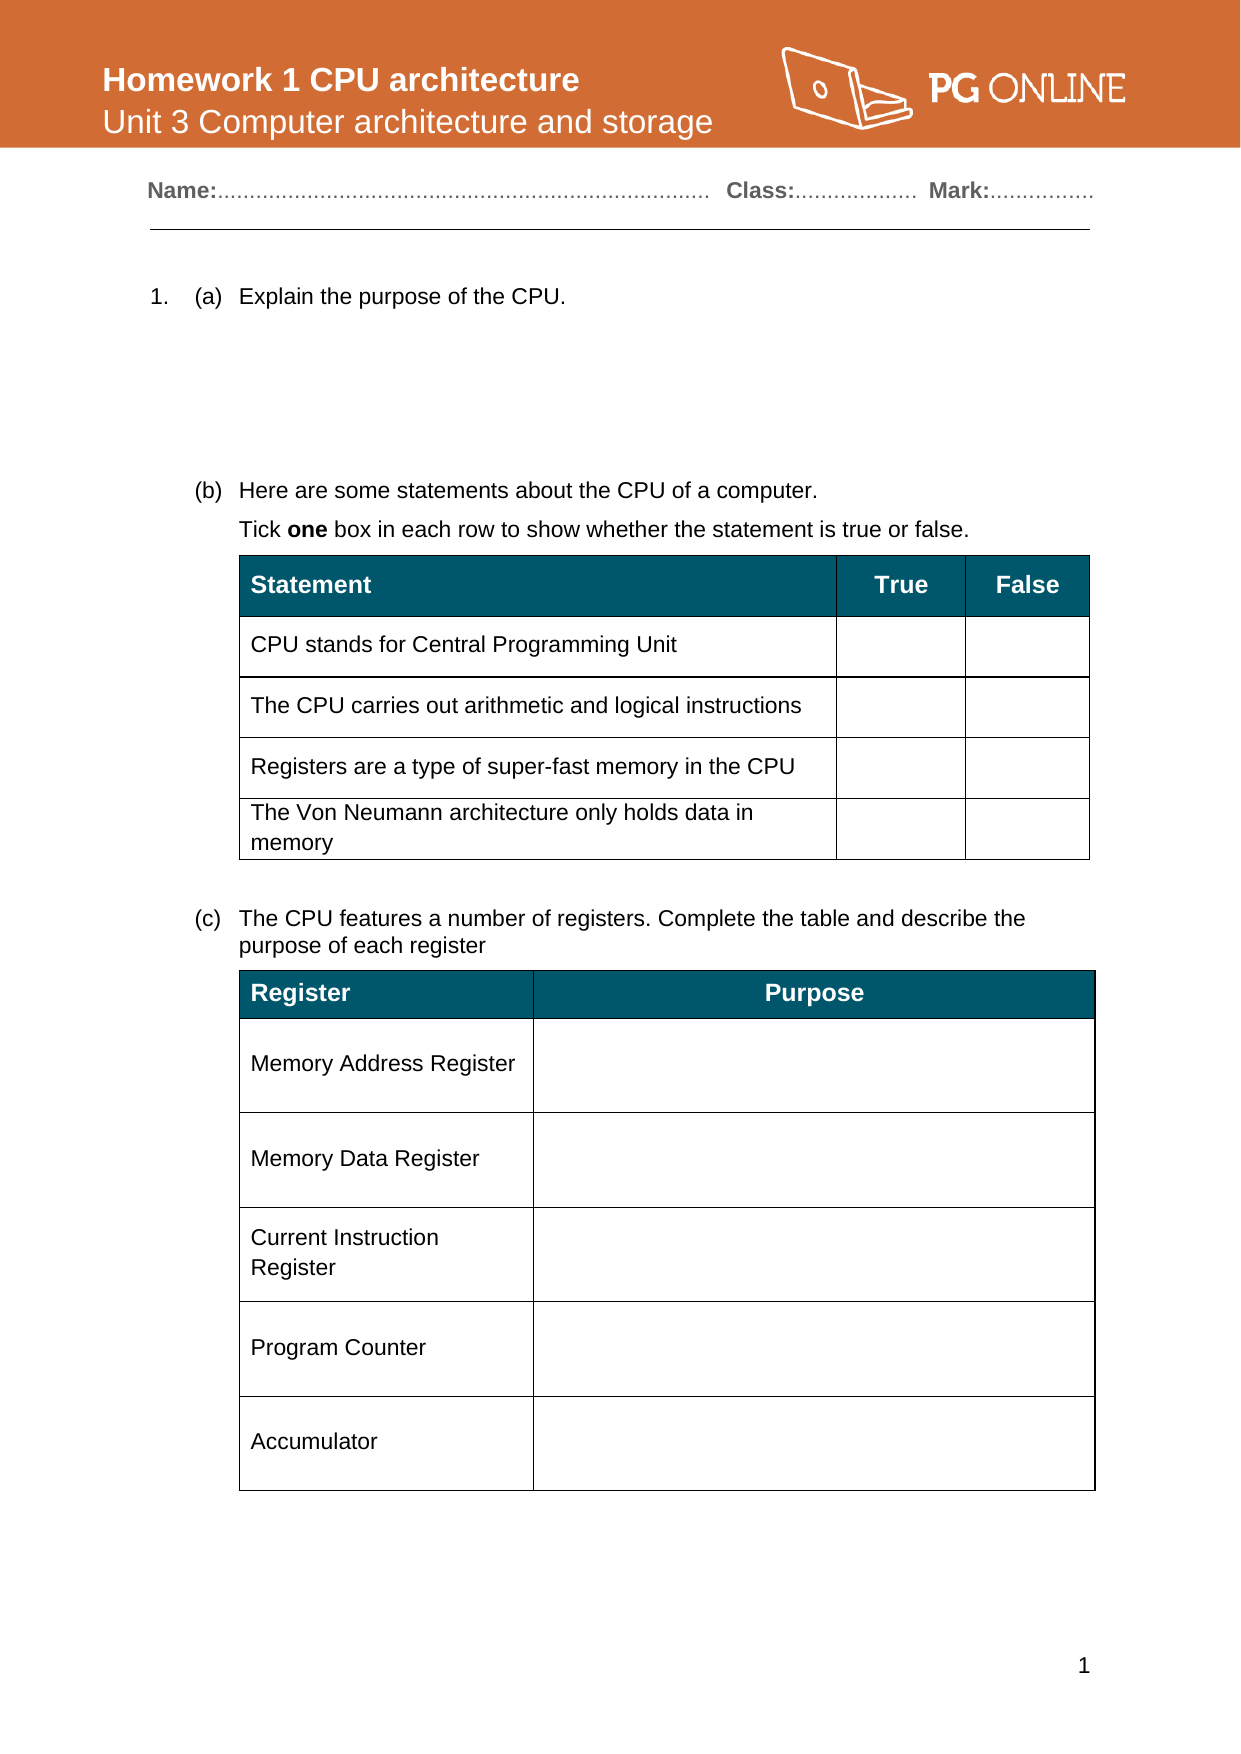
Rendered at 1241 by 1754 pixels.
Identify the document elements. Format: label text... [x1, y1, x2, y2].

table_header Statement [240, 556, 836, 616]
table_header True [837, 556, 965, 616]
table_cell [966, 799, 1089, 859]
table_cell [534, 1113, 1094, 1207]
table_cell [534, 1397, 1094, 1490]
table_cell The CPU carries out arithmetic and logical instructions [240, 678, 836, 737]
table_cell The Von Neumann architecture only holds data in memory [240, 799, 836, 859]
table_cell [534, 1019, 1094, 1112]
table_cell [837, 617, 965, 676]
table_cell [534, 1302, 1094, 1396]
table_cell Memory Address Register [240, 1019, 533, 1112]
subtitle Name: Class: Mark: [147, 177, 1091, 203]
table_cell CPU stands for Central Programming Unit [240, 617, 836, 676]
table_cell [966, 738, 1089, 798]
table_header Register [240, 971, 533, 1018]
table_cell [966, 678, 1089, 737]
table_cell [837, 738, 965, 798]
text 1. (a) Explain the purpose of the CPU. [1] [150, 283, 1090, 309]
table_cell [966, 617, 1089, 676]
table_cell Accumulator [240, 1397, 533, 1490]
table_cell Memory Data Register [240, 1113, 533, 1207]
table_cell [534, 1208, 1094, 1301]
text (b) Here are some statements about the CPU of a computer. [194, 477, 1090, 504]
table_cell [837, 799, 965, 859]
table_header False [966, 556, 1089, 616]
table_cell Registers are a type of super-fast memory in the CPU [240, 738, 836, 798]
table_cell Current Instruction Register [240, 1208, 533, 1301]
table_cell [837, 678, 965, 737]
picture [781, 47, 1126, 130]
text Tick one box in each row to show whether the statement is true or false. [4] [194, 516, 1090, 543]
table_header Purpose [534, 971, 1094, 1018]
table_cell Program Counter [240, 1302, 533, 1396]
text (c) The CPU features a number of registers. Complete the table and describe the purpose of each register [4] [194, 905, 1090, 958]
